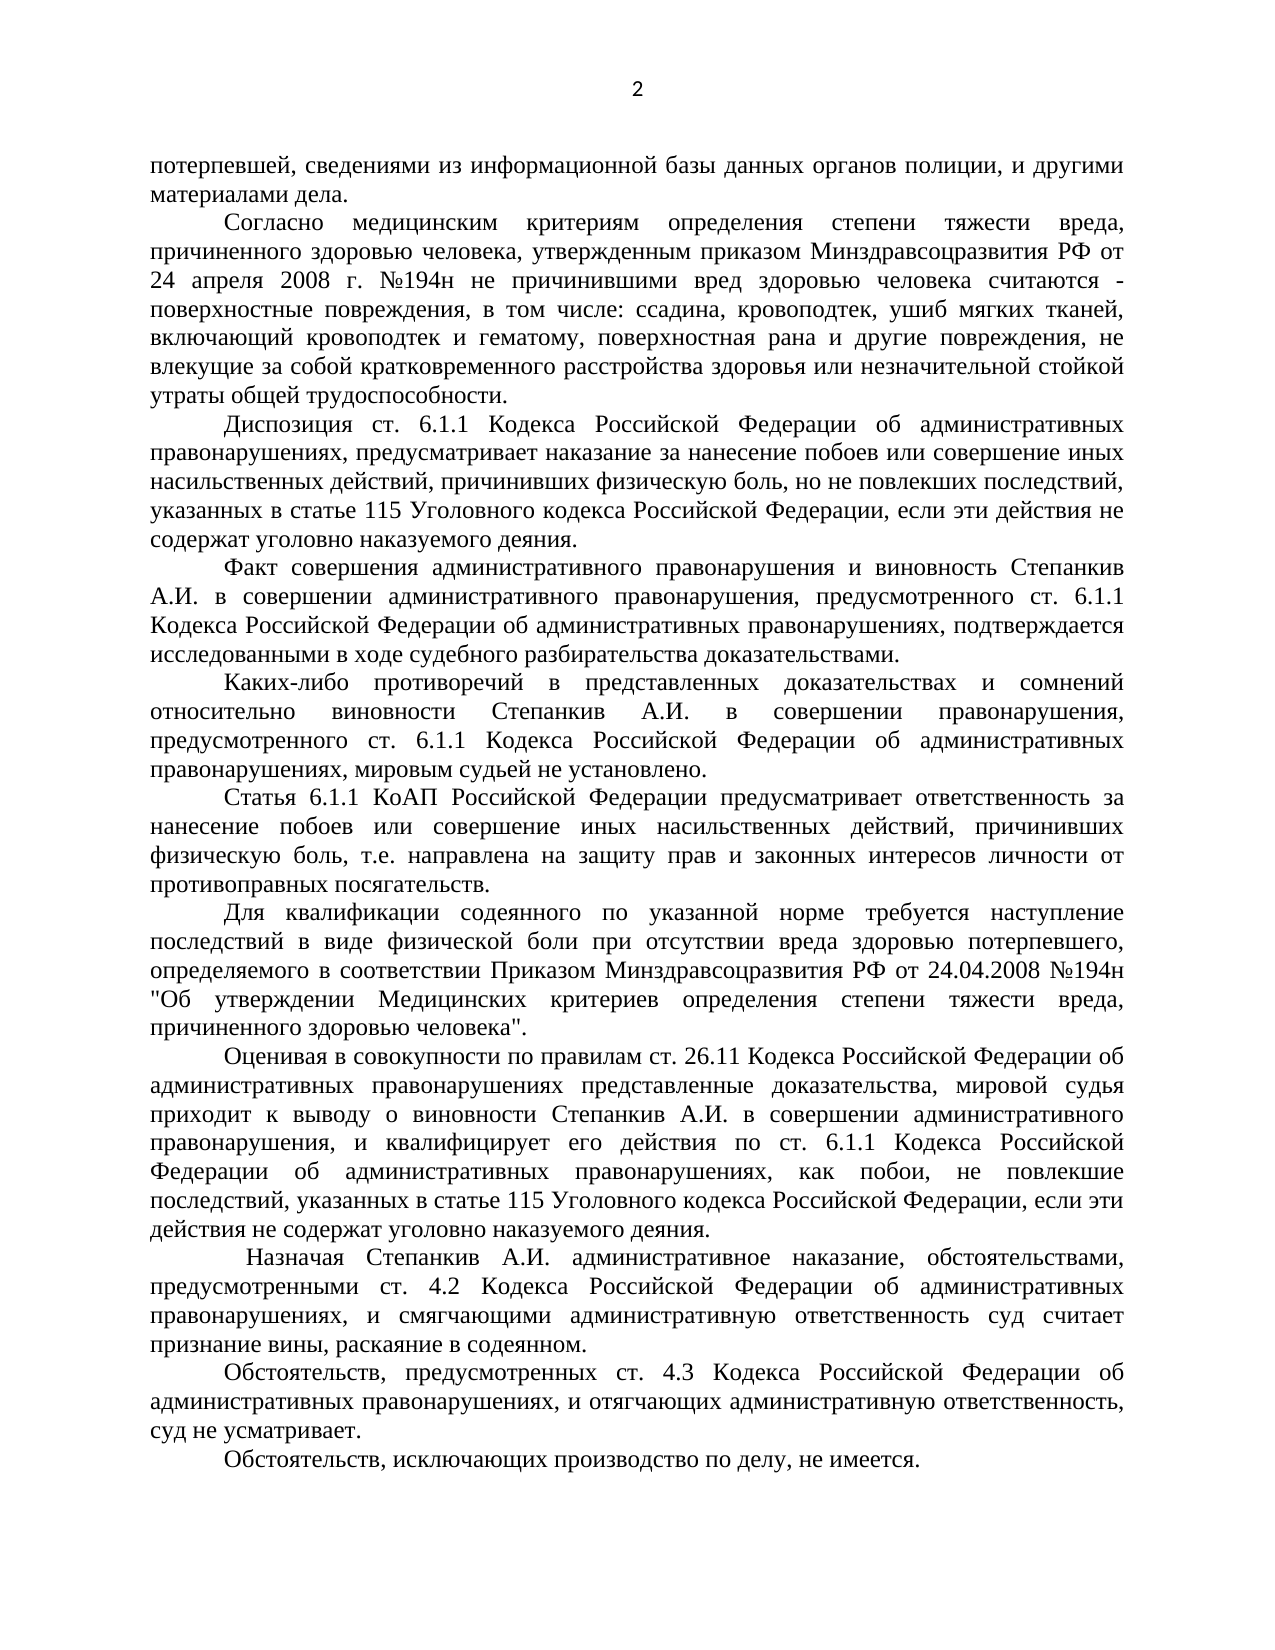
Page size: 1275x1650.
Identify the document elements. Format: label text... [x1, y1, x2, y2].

text Согласно медицинским критериям определения степени тяжести вреда, причиненного здоровью человека, утвержденным приказом Минздравсоцразвития РФ от 24 апреля 2008 г. №194н не причинившими вред здоровью человека считаются - поверхностные повреждения, в том числе: ссадина, кровоподтек, ушиб мягких тканей, включающий кровоподтек и гематому, поверхностная рана и другие повреждения, не влекущие за собой кратковременного расстройства здоровья или незначительной стойкой утраты общей трудоспособности. [150, 207, 1125, 409]
text Статья 6.1.1 КоАП Российской Федерации предусматривает ответственность за нанесение побоев или совершение иных насильственных действий, причинивших физическую боль, т.е. направлена на защиту прав и законных интересов личности от противоправных посягательств. [150, 782, 1125, 897]
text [150, 150, 1125, 207]
text Обстоятельств, исключающих производство по делу, не имеется. [150, 1444, 1125, 1472]
text Обстоятельств, предусмотренных ст. 4.3 Кодекса Российской Федерации об административных правонарушениях, и отягчающих административную ответственность, суд не усматривает. [150, 1357, 1125, 1444]
text Назначая Степанкив А.И. административное наказание, обстоятельствами, предусмотренными ст. 4.2 Кодекса Российской Федерации об административных правонарушениях, и смягчающими административную ответственность суд считает признание вины, раскаяние в содеянном. [150, 1242, 1125, 1357]
text Для квалификации содеянного по указанной норме требуется наступление последствий в виде физической боли при отсутствии вреда здоровью потерпевшего, определяемого в соответствии Приказом Минздравсоцразвития РФ от 24.04.2008 №194н "Об утверждении Медицинских критериев определения степени тяжести вреда, причиненного здоровью человека". [150, 897, 1125, 1041]
text Оценивая в совокупности по правилам ст. 26.11 Кодекса Российской Федерации об административных правонарушениях представленные доказательства, мировой судья приходит к выводу о виновности Степанкив А.И. в совершении административного правонарушения, и квалифицирует его действия по ст. 6.1.1 Кодекса Российской Федерации об административных правонарушениях, как побои, не повлекшие последствий, указанных в статье 115 Уголовного кодекса Российской Федерации, если эти действия не содержат уголовно наказуемого деяния. [150, 1041, 1125, 1242]
text Каких-либо противоречий в представленных доказательствах и сомнений относительно виновности Степанкив А.И. в совершении правонарушения, предусмотренного ст. 6.1.1 Кодекса Российской Федерации об административных правонарушениях, мировым судьей не установлено. [150, 667, 1125, 782]
text Диспозиция ст. 6.1.1 Кодекса Российской Федерации об административных правонарушениях, предусматривает наказание за нанесение побоев или совершение иных насильственных действий, причинивших физическую боль, но не повлекших последствий, указанных в статье 115 Уголовного кодекса Российской Федерации, если эти действия не содержат уголовно наказуемого деяния. [150, 409, 1125, 552]
text Факт совершения административного правонарушения и виновность Степанкив А.И. в совершении административного правонарушения, предусмотренного ст. 6.1.1 Кодекса Российской Федерации об административных правонарушениях, подтверждается исследованными в ходе судебного разбирательства доказательствами. [150, 552, 1125, 667]
